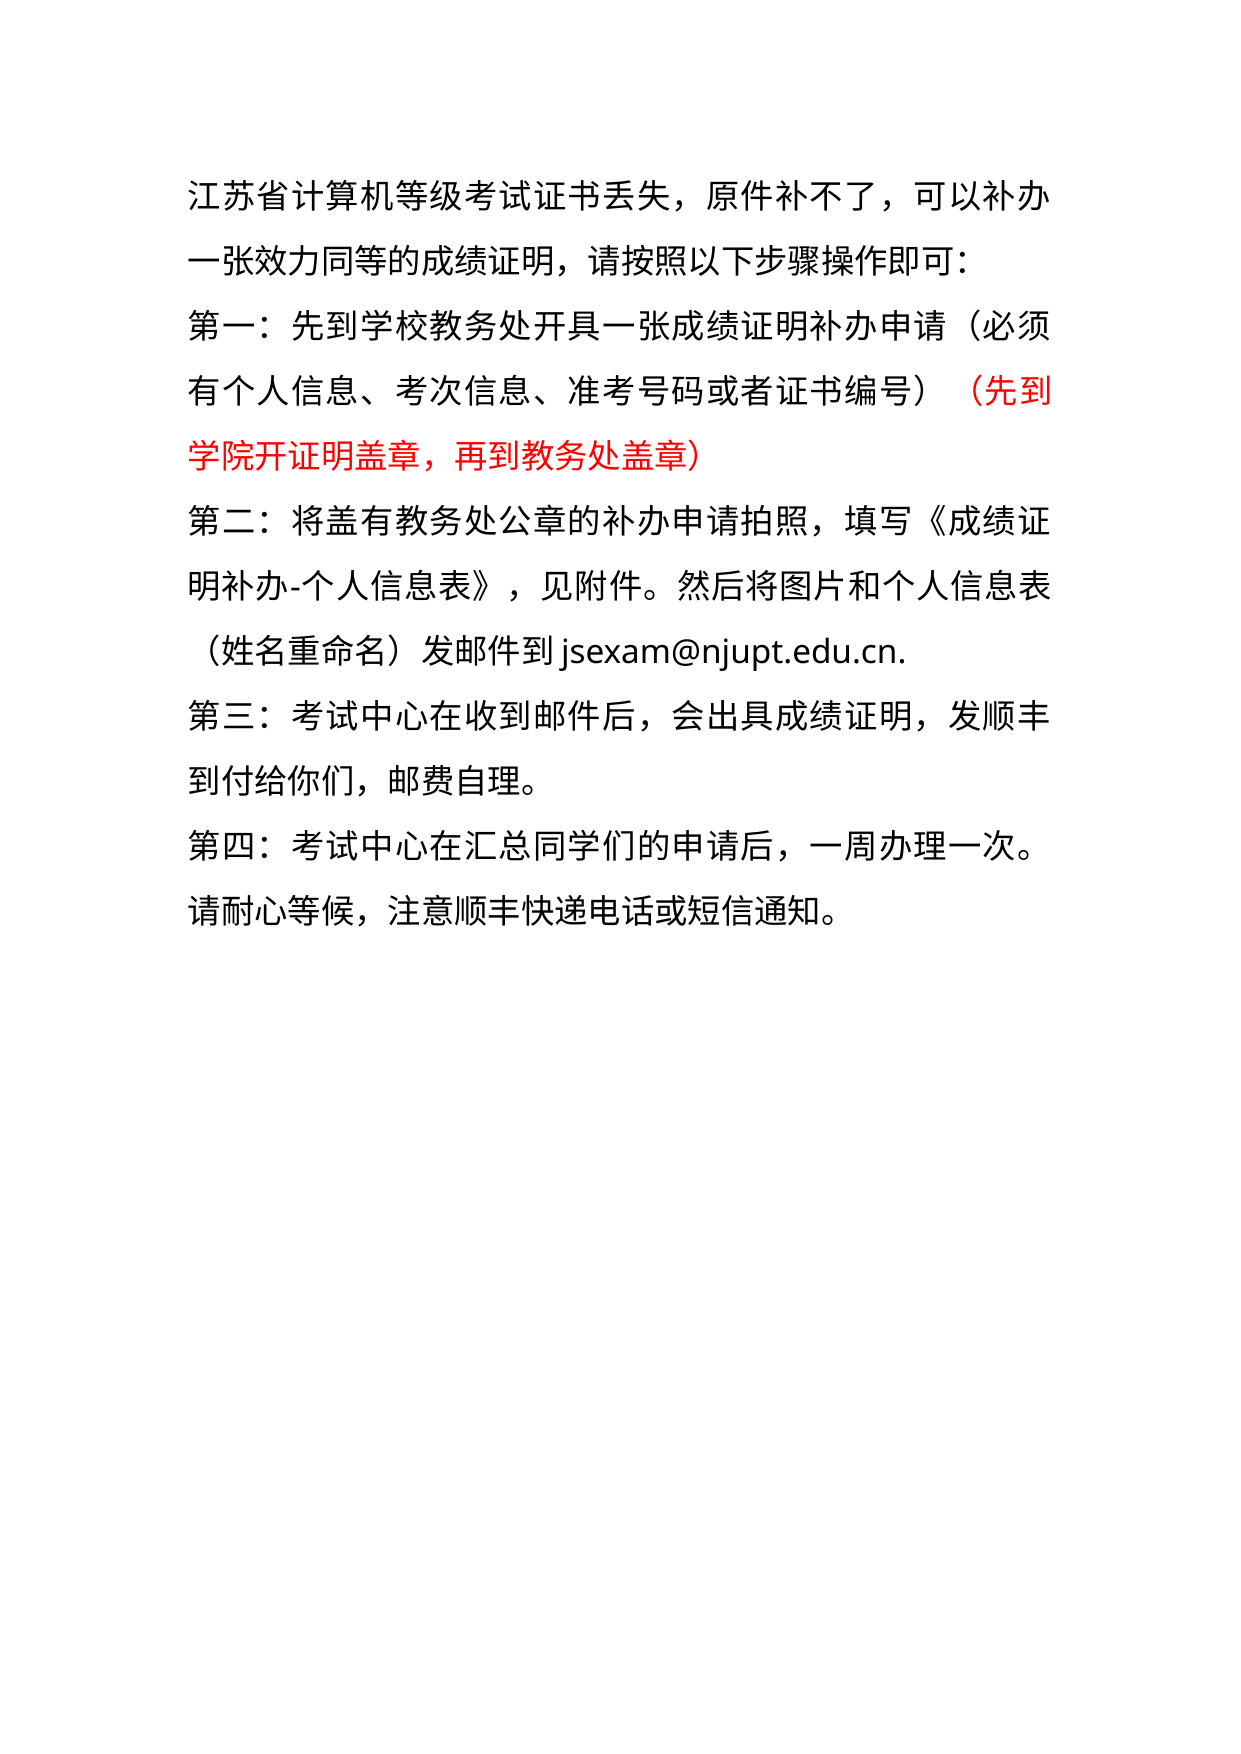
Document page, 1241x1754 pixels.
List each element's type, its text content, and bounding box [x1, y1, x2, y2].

text 江苏省计算机等级考试证书丢失，原件补不了，可以补办一张效力同等的成绩证明，请按照以下步骤操作即可： 第一：先到学校教务处开具一张成绩证明补办申请（必须有个人信息、考次信息、准考号码或者证书编号）（先到学院开证明盖章，再到教务处盖章） 第二：将盖有教务处公章的补办申请拍照，填写《成绩证明补办-个人信息表》，见附件。然后将图片和个人信息表（姓名重命名）发邮件到jsexam@njupt.edu.cn. 第三：考试中心在收到邮件后，会出具成绩证明，发顺丰到付给你们，邮费自理。 第四：考试中心在汇总同学们的申请后，一周办理一次。请耐心等候，注意顺丰快递电话或短信通知。 [187, 162, 1053, 942]
